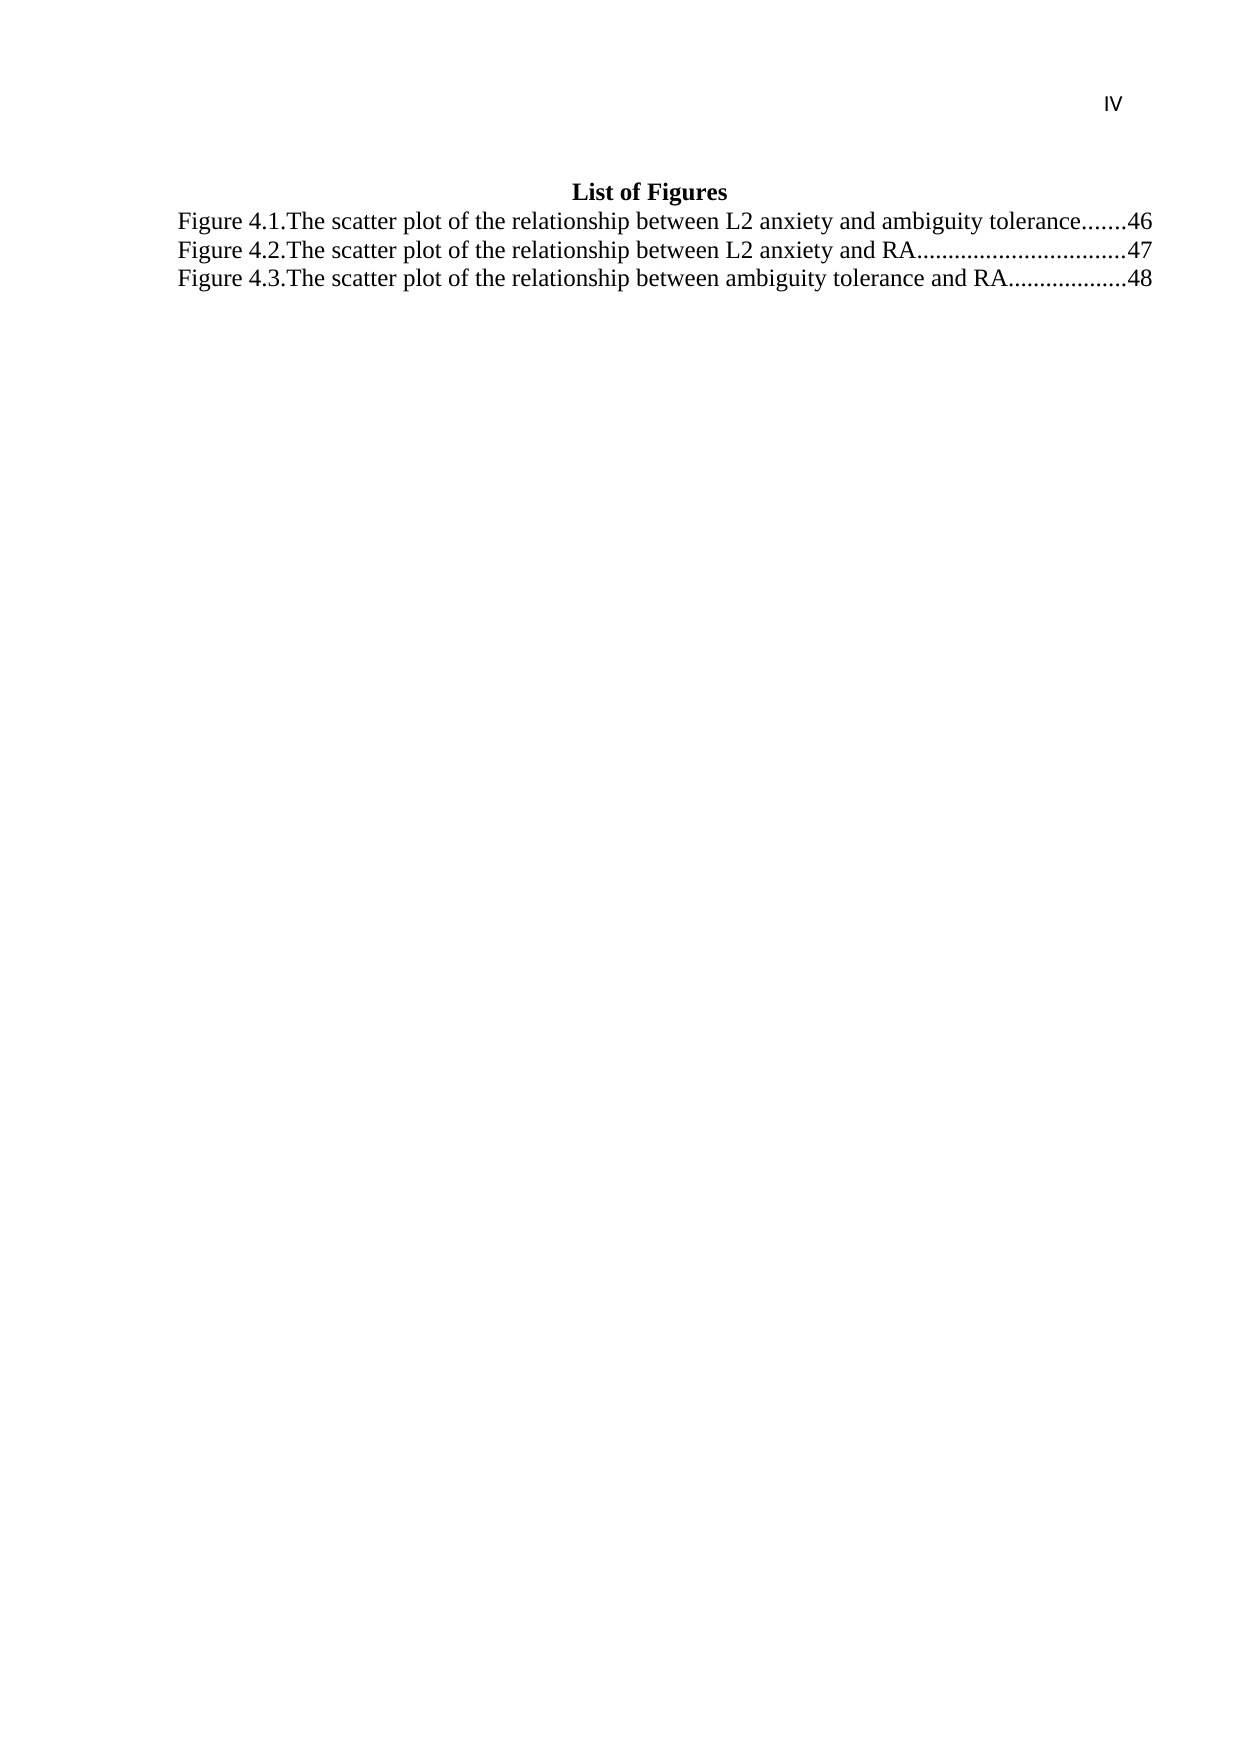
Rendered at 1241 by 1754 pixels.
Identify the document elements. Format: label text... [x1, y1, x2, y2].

text Figure 4.2.The scatter plot of the relationship between L2 anxiety and RA 47 [177, 235, 1122, 263]
text List of Figures [177, 177, 1122, 206]
text Figure 4.3.The scatter plot of the relationship between ambiguity tolerance and RA 48 [177, 263, 1122, 292]
text Figure 4.1.The scatter plot of the relationship between L2 anxiety and ambiguity tolerance 46 [177, 206, 1122, 235]
